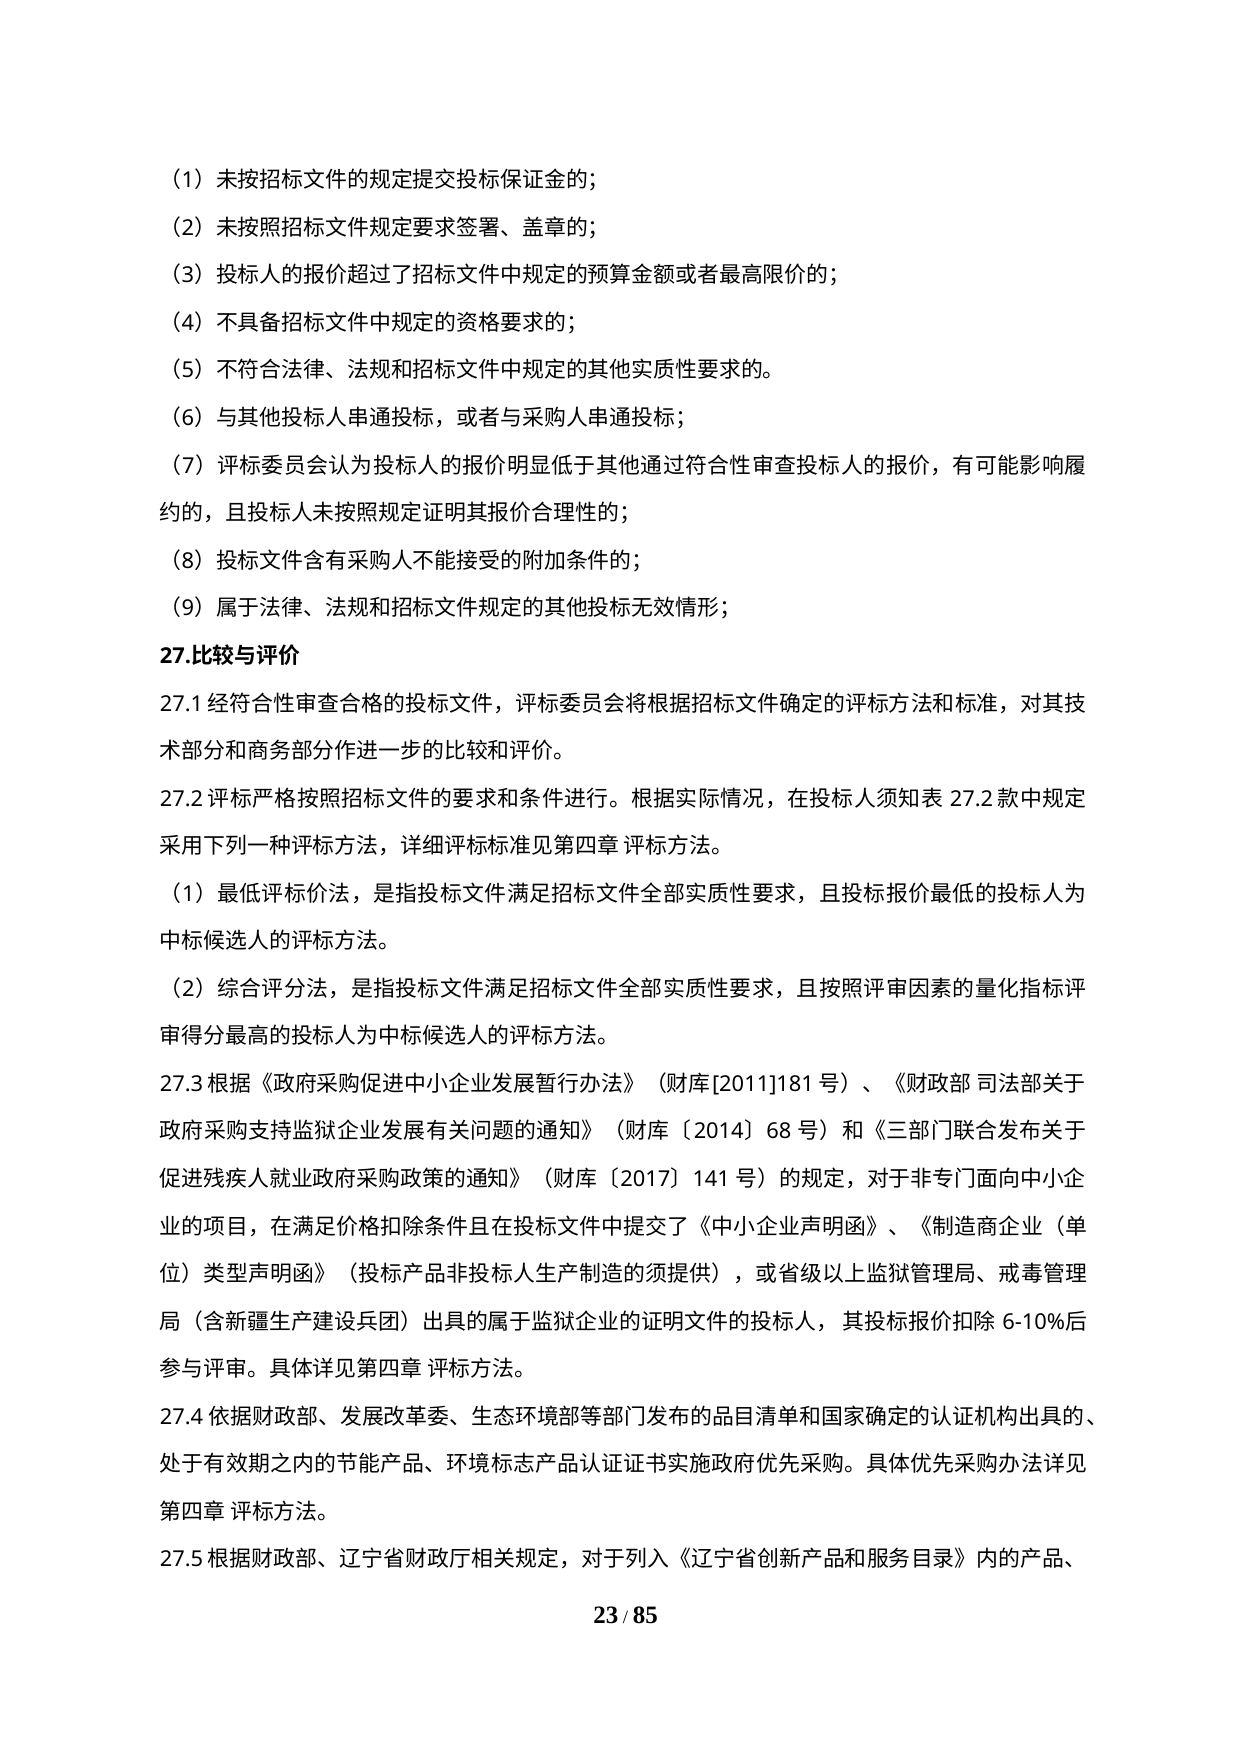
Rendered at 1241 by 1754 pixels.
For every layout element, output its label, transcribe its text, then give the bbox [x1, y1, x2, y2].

text （6）与其他投标人串通投标，或者与采购人串通投标； [159, 400, 1087, 432]
text 27.4 依据财政部、发展改革委、生态环境部等部门发布的品目清单和国家确定的认证机构出具的、处于有效期之内的节能产品、环境标志产品认证证书实施政府优先采购。具体优先采购办法详见第四章 评标方法。 [159, 1399, 1087, 1526]
text （1）未按招标文件的规定提交投标保证金的； [159, 162, 1087, 194]
text 27.3根据《政府采购促进中小企业发展暂行办法》（财库[2011]181号）、《财政部 司法部关于政府采购支持监狱企业发展有关问题的通知》（财库〔2014〕68 号）和《三部门联合发布关于促进残疾人就业政府采购政策的通知》（财库〔2017〕141 号）的规定，对于非专门面向中小企业的项目，在满足价格扣除条件且在投标文件中提交了《中小企业声明函》、《制造商企业（单位）类型声明函》（投标产品非投标人生产制造的须提供），或省级以上监狱管理局、戒毒管理局（含新疆生产建设兵团）出具的属于监狱企业的证明文件的投标人， 其投标报价扣除 6-10%后参与评审。具体详见第四章 评标方法。 [159, 1066, 1087, 1383]
text 27.2评标严格按照招标文件的要求和条件进行。根据实际情况，在投标人须知表27.2款中规定采用下列一种评标方法，详细评标标准见第四章 评标方法。 [159, 781, 1087, 860]
text （2）综合评分法，是指投标文件满足招标文件全部实质性要求，且按照评审因素的量化指标评审得分最高的投标人为中标候选人的评标方法。 [159, 971, 1087, 1050]
text （8）投标文件含有采购人不能接受的附加条件的； [159, 543, 1087, 574]
text （4）不具备招标文件中规定的资格要求的； [159, 305, 1087, 337]
text （7）评标委员会认为投标人的报价明显低于其他通过符合性审查投标人的报价，有可能影响履约的，且投标人未按照规定证明其报价合理性的； [159, 448, 1087, 527]
text （5）不符合法律、法规和招标文件中规定的其他实质性要求的。 [159, 352, 1087, 384]
text 27.比较与评价 [159, 638, 1087, 670]
text 27.1经符合性审查合格的投标文件，评标委员会将根据招标文件确定的评标方法和标准，对其技术部分和商务部分作进一步的比较和评价。 [159, 686, 1087, 765]
text （9）属于法律、法规和招标文件规定的其他投标无效情形； [159, 590, 1087, 622]
text （1）最低评标价法，是指投标文件满足招标文件全部实质性要求，且投标报价最低的投标人为中标候选人的评标方法。 [159, 876, 1087, 955]
text （3）投标人的报价超过了招标文件中规定的预算金额或者最高限价的； [159, 257, 1087, 289]
text （2）未按照招标文件规定要求签署、盖章的； [159, 209, 1087, 241]
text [159, 1541, 1087, 1573]
